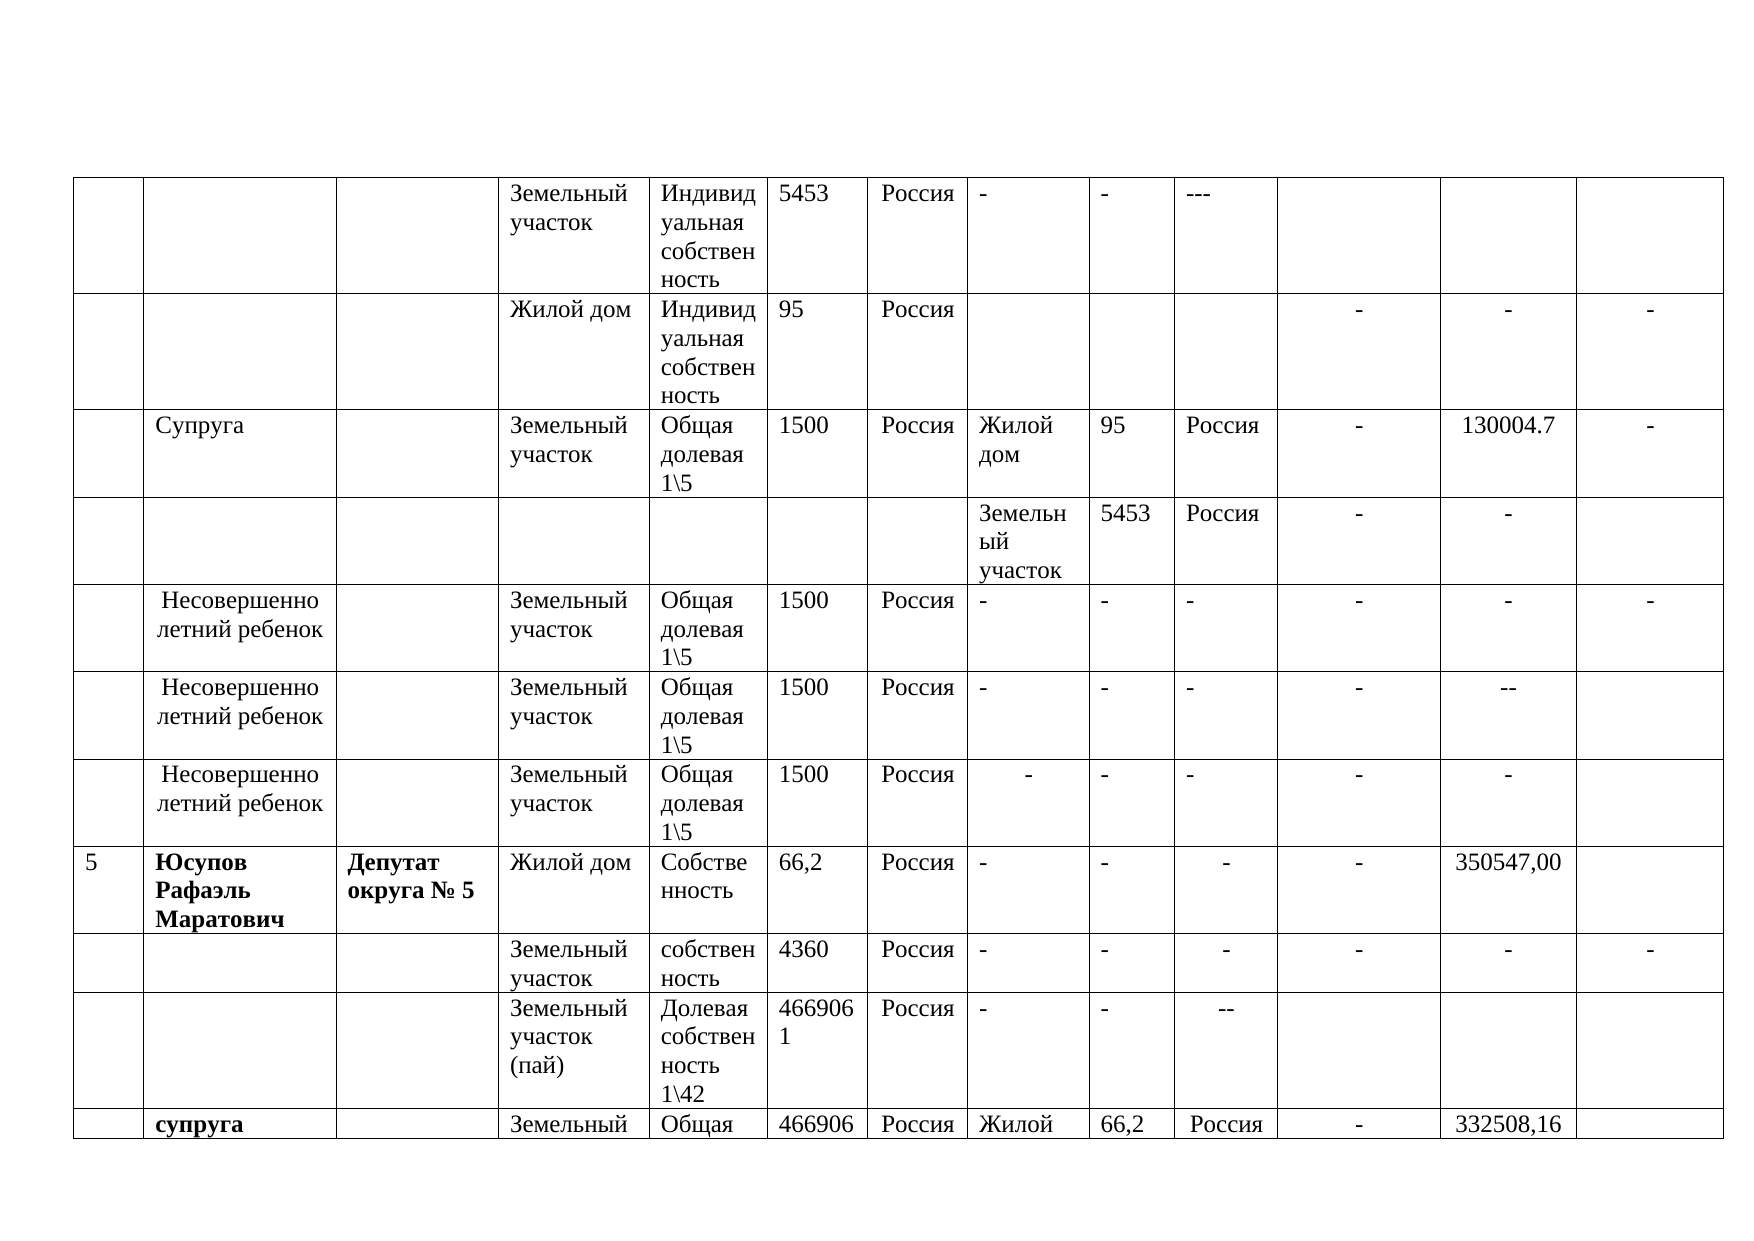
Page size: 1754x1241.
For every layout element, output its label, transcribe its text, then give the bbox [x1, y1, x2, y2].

table_cell [768, 498, 867, 584]
table_cell - [1278, 410, 1440, 497]
table_cell - [1441, 498, 1576, 584]
table_cell -- [1175, 993, 1277, 1108]
table_cell Жилой дом [968, 410, 1089, 497]
table_cell Россия [868, 178, 967, 293]
table_cell [868, 498, 967, 584]
table_cell [74, 498, 143, 584]
table_cell [1090, 294, 1174, 409]
table_cell Собственность [650, 847, 767, 933]
table_cell - [1577, 294, 1723, 409]
table_cell Долевая собственность 1\42 [650, 993, 767, 1108]
table_cell Земельный участок [499, 672, 649, 758]
table_cell - [968, 934, 1089, 992]
table_cell Россия [868, 993, 967, 1108]
table_cell - [1090, 585, 1174, 671]
table_cell Земельный участок (пай) [499, 993, 649, 1108]
table_cell [74, 1109, 143, 1137]
table_cell Россия [1175, 498, 1277, 584]
table_cell Юсупов Рафаэль Маратович [144, 847, 336, 933]
table_cell [144, 178, 336, 293]
table_cell Индивидуальная собственность [650, 178, 767, 293]
table_cell Жилой дом [968, 1109, 1089, 1137]
table_cell [1278, 993, 1440, 1108]
table_cell --- [1175, 178, 1277, 293]
table_cell [337, 760, 498, 846]
table_cell Общая долевая 1\5 [650, 410, 767, 497]
table_cell - [1090, 934, 1174, 992]
table_cell [74, 672, 143, 758]
table_cell 5 [74, 847, 143, 933]
table_cell Индивидуальная собственность [650, 294, 767, 409]
table_cell 350547,00 [1441, 847, 1576, 933]
table_cell 95 [1090, 410, 1174, 497]
table_cell Несовершеннолетний ребенок [144, 760, 336, 846]
table_cell [74, 934, 143, 992]
table_cell - [1577, 410, 1723, 497]
table_cell [337, 294, 498, 409]
table_cell - [1278, 498, 1440, 584]
table_cell Несовершеннолетний ребенок [144, 585, 336, 671]
table_cell Россия [868, 672, 967, 758]
table_cell - [1577, 934, 1723, 992]
table_cell [1577, 847, 1723, 933]
table_cell - [1278, 934, 1440, 992]
table_cell [1577, 178, 1723, 293]
table_cell [1441, 993, 1576, 1108]
table_cell [337, 672, 498, 758]
table_cell [337, 498, 498, 584]
table_cell - [1278, 1109, 1440, 1137]
table_cell [968, 294, 1089, 409]
table_cell 66,2 [768, 847, 867, 933]
table_cell Россия [868, 410, 967, 497]
table_cell Земельный участок [499, 178, 649, 293]
table_cell [1175, 294, 1277, 409]
table_cell [337, 585, 498, 671]
table_cell Россия [868, 294, 967, 409]
table_cell [144, 934, 336, 992]
table_cell [144, 294, 336, 409]
table_cell 1500 [768, 760, 867, 846]
table_cell - [1175, 585, 1277, 671]
table_cell Россия [868, 760, 967, 846]
table_cell [499, 498, 649, 584]
table_cell 130004.7 [1441, 410, 1576, 497]
table_cell - [968, 672, 1089, 758]
table_cell [74, 410, 143, 497]
table_cell Россия [868, 847, 967, 933]
table_cell [1577, 760, 1723, 846]
table_cell - [968, 760, 1089, 846]
table_cell - [1090, 993, 1174, 1108]
table_cell - [968, 585, 1089, 671]
table_cell [74, 760, 143, 846]
table_cell - [1278, 294, 1440, 409]
table_cell Общая долевая 1\5 [650, 672, 767, 758]
table_cell [337, 1109, 498, 1137]
table_cell 1500 [768, 410, 867, 497]
table_cell - [1278, 847, 1440, 933]
table_cell 1500 [768, 585, 867, 671]
table_cell [337, 993, 498, 1108]
table_cell [337, 934, 498, 992]
table_cell -- [1441, 672, 1576, 758]
table_cell [1441, 178, 1576, 293]
table_cell 1500 [768, 672, 867, 758]
table_cell Земельный участок [499, 934, 649, 992]
table_cell [1278, 178, 1440, 293]
table_cell - [1090, 672, 1174, 758]
table_cell 95 [768, 294, 867, 409]
table_cell [1577, 498, 1723, 584]
table_cell 5453 [1090, 498, 1174, 584]
table_cell - [1090, 760, 1174, 846]
table_cell - [1090, 178, 1174, 293]
table_cell - [1175, 672, 1277, 758]
table_cell 4669061 [768, 993, 867, 1108]
table_cell [74, 294, 143, 409]
table_cell [650, 498, 767, 584]
table_cell - [968, 847, 1089, 933]
table_cell - [1441, 294, 1576, 409]
table_cell - [968, 178, 1089, 293]
table_cell 5453 [768, 178, 867, 293]
table_cell - [1441, 760, 1576, 846]
table_cell - [1175, 847, 1277, 933]
table_cell Россия [1175, 1109, 1277, 1137]
table_cell - [1577, 585, 1723, 671]
table_cell 332508,16 [1441, 1109, 1576, 1137]
table_cell Жилой дом [499, 847, 649, 933]
table_cell [337, 410, 498, 497]
table_cell Земельный участок [499, 410, 649, 497]
table_cell Россия [868, 934, 967, 992]
table_cell - [1175, 760, 1277, 846]
table_cell [1577, 1109, 1723, 1137]
table_cell - [1278, 672, 1440, 758]
table_cell Общая долевая 1\5 [650, 585, 767, 671]
table_cell - [1278, 760, 1440, 846]
table_cell 4360 [768, 934, 867, 992]
table_cell Россия [868, 1109, 967, 1137]
table_cell [1577, 993, 1723, 1108]
table_cell Депутат округа № 5 [337, 847, 498, 933]
table_cell [1577, 672, 1723, 758]
table_cell Земельный участок [499, 585, 649, 671]
table_cell Супруга [144, 410, 336, 497]
table_cell Несовершеннолетний ребенок [144, 672, 336, 758]
table_cell [74, 993, 143, 1108]
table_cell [650, 1109, 767, 1137]
table_cell [74, 585, 143, 671]
table_cell собственность [650, 934, 767, 992]
table_cell [144, 498, 336, 584]
table_cell [337, 178, 498, 293]
table_cell - [1175, 934, 1277, 992]
table_cell - [968, 993, 1089, 1108]
table_cell Земельный участок [968, 498, 1089, 584]
table_cell - [1090, 847, 1174, 933]
table_cell супруга [144, 1109, 336, 1137]
table_cell - [1441, 585, 1576, 671]
table_cell [144, 993, 336, 1108]
table_cell 66,2 [1090, 1109, 1174, 1137]
table_cell Земельный участок [499, 760, 649, 846]
table_cell Общая долевая 1\5 [650, 760, 767, 846]
table_cell [74, 178, 143, 293]
table_cell Россия [868, 585, 967, 671]
table_cell Россия [1175, 410, 1277, 497]
table_cell - [1441, 934, 1576, 992]
table_cell Земельный участок [499, 1109, 649, 1137]
table_cell - [1278, 585, 1440, 671]
table_cell 4669061 [768, 1109, 867, 1137]
table_cell Жилой дом [499, 294, 649, 409]
